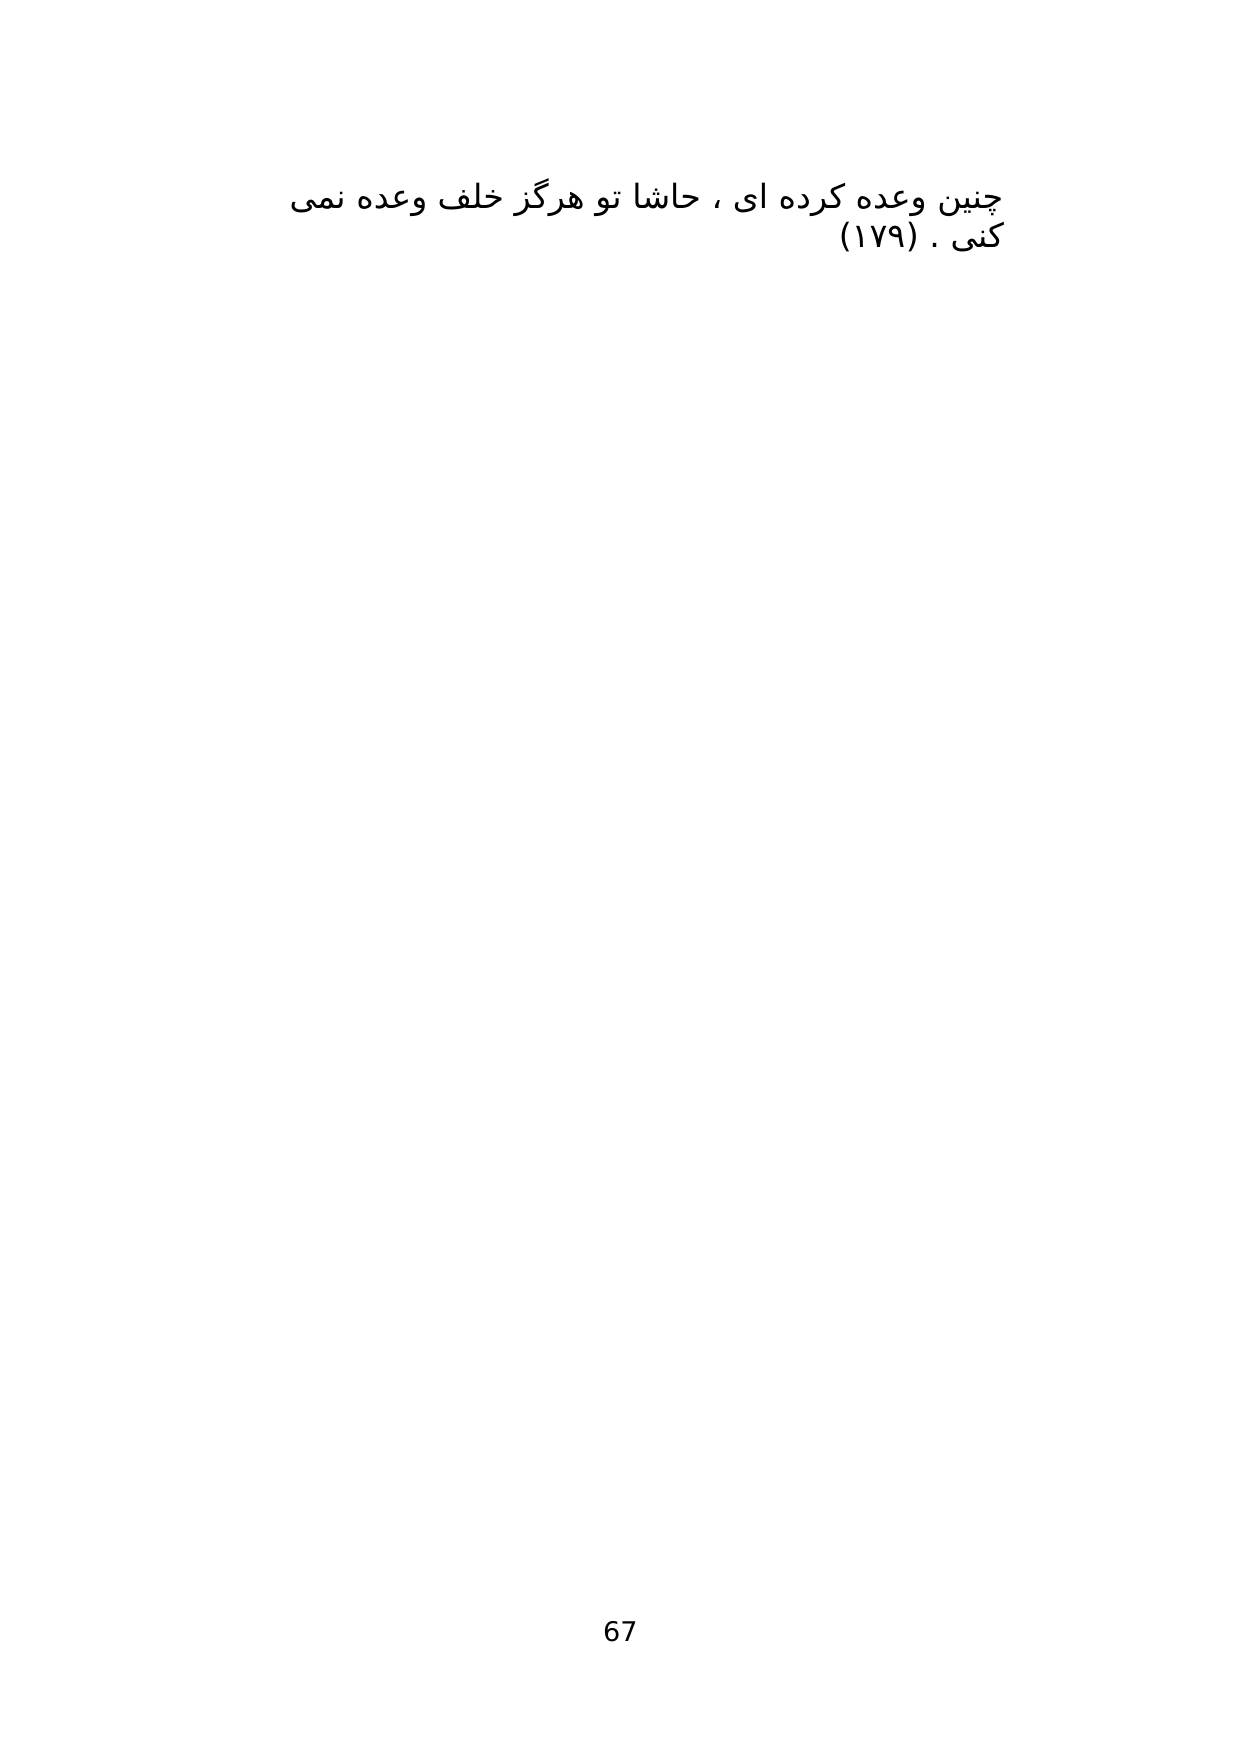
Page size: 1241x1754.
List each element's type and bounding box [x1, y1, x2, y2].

text [236, 177, 1004, 255]
